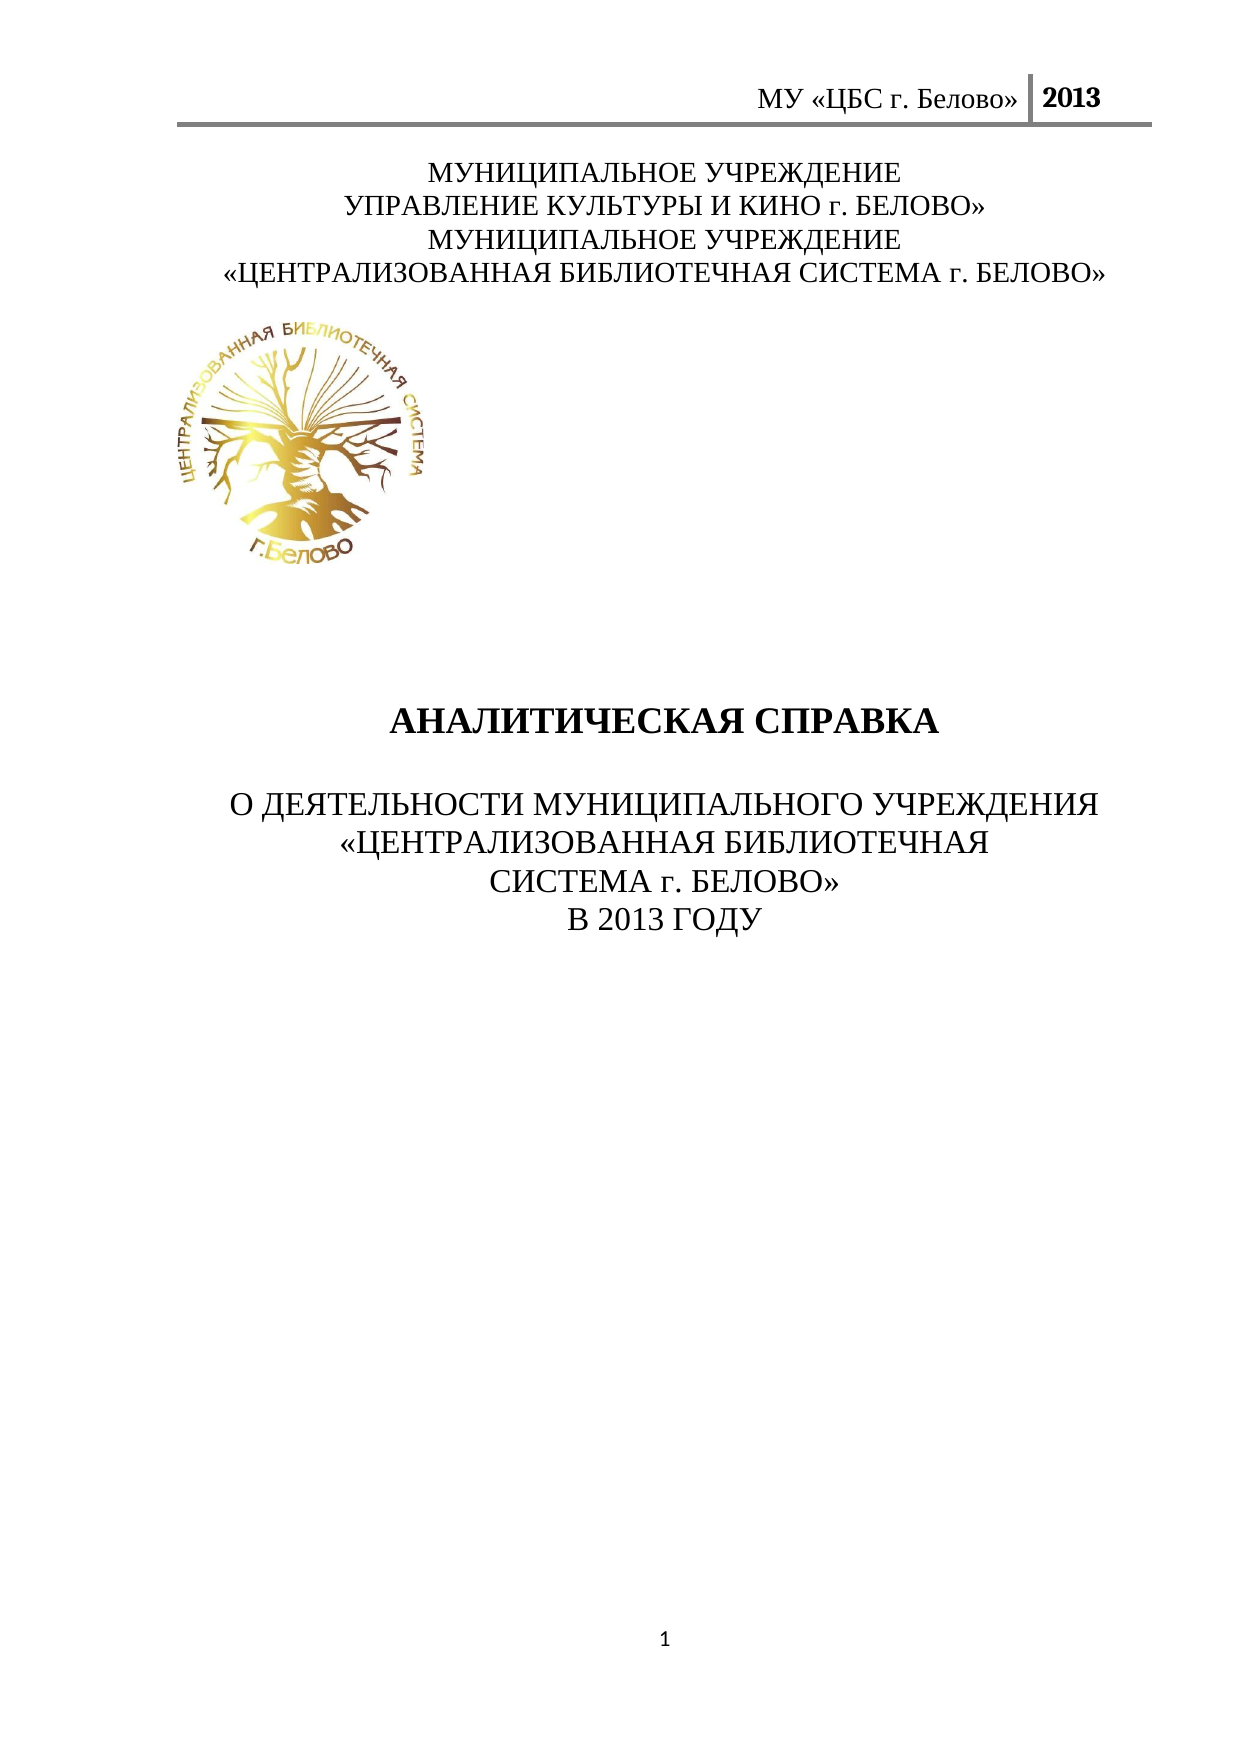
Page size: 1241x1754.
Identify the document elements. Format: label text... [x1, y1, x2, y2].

picture [177, 322, 424, 564]
text Муниципальное учреждение [177, 222, 1152, 256]
text в 2013 году [177, 899, 1152, 938]
text АНАЛИТИЧЕСКАЯ СПРАВКА [177, 698, 1152, 741]
text Управление культуры и кино г. Белово» [177, 188, 1152, 222]
text система г. Белово» [177, 861, 1152, 899]
text «Централизованная библиотечная [177, 823, 1152, 861]
text о деятельности муниципального учреждения [177, 784, 1152, 823]
text МУНИЦИПАЛЬНОЕ УЧРЕЖДЕНИЕ [177, 155, 1152, 188]
text «Централизованная библиотечная система г. Белово» [177, 256, 1152, 289]
